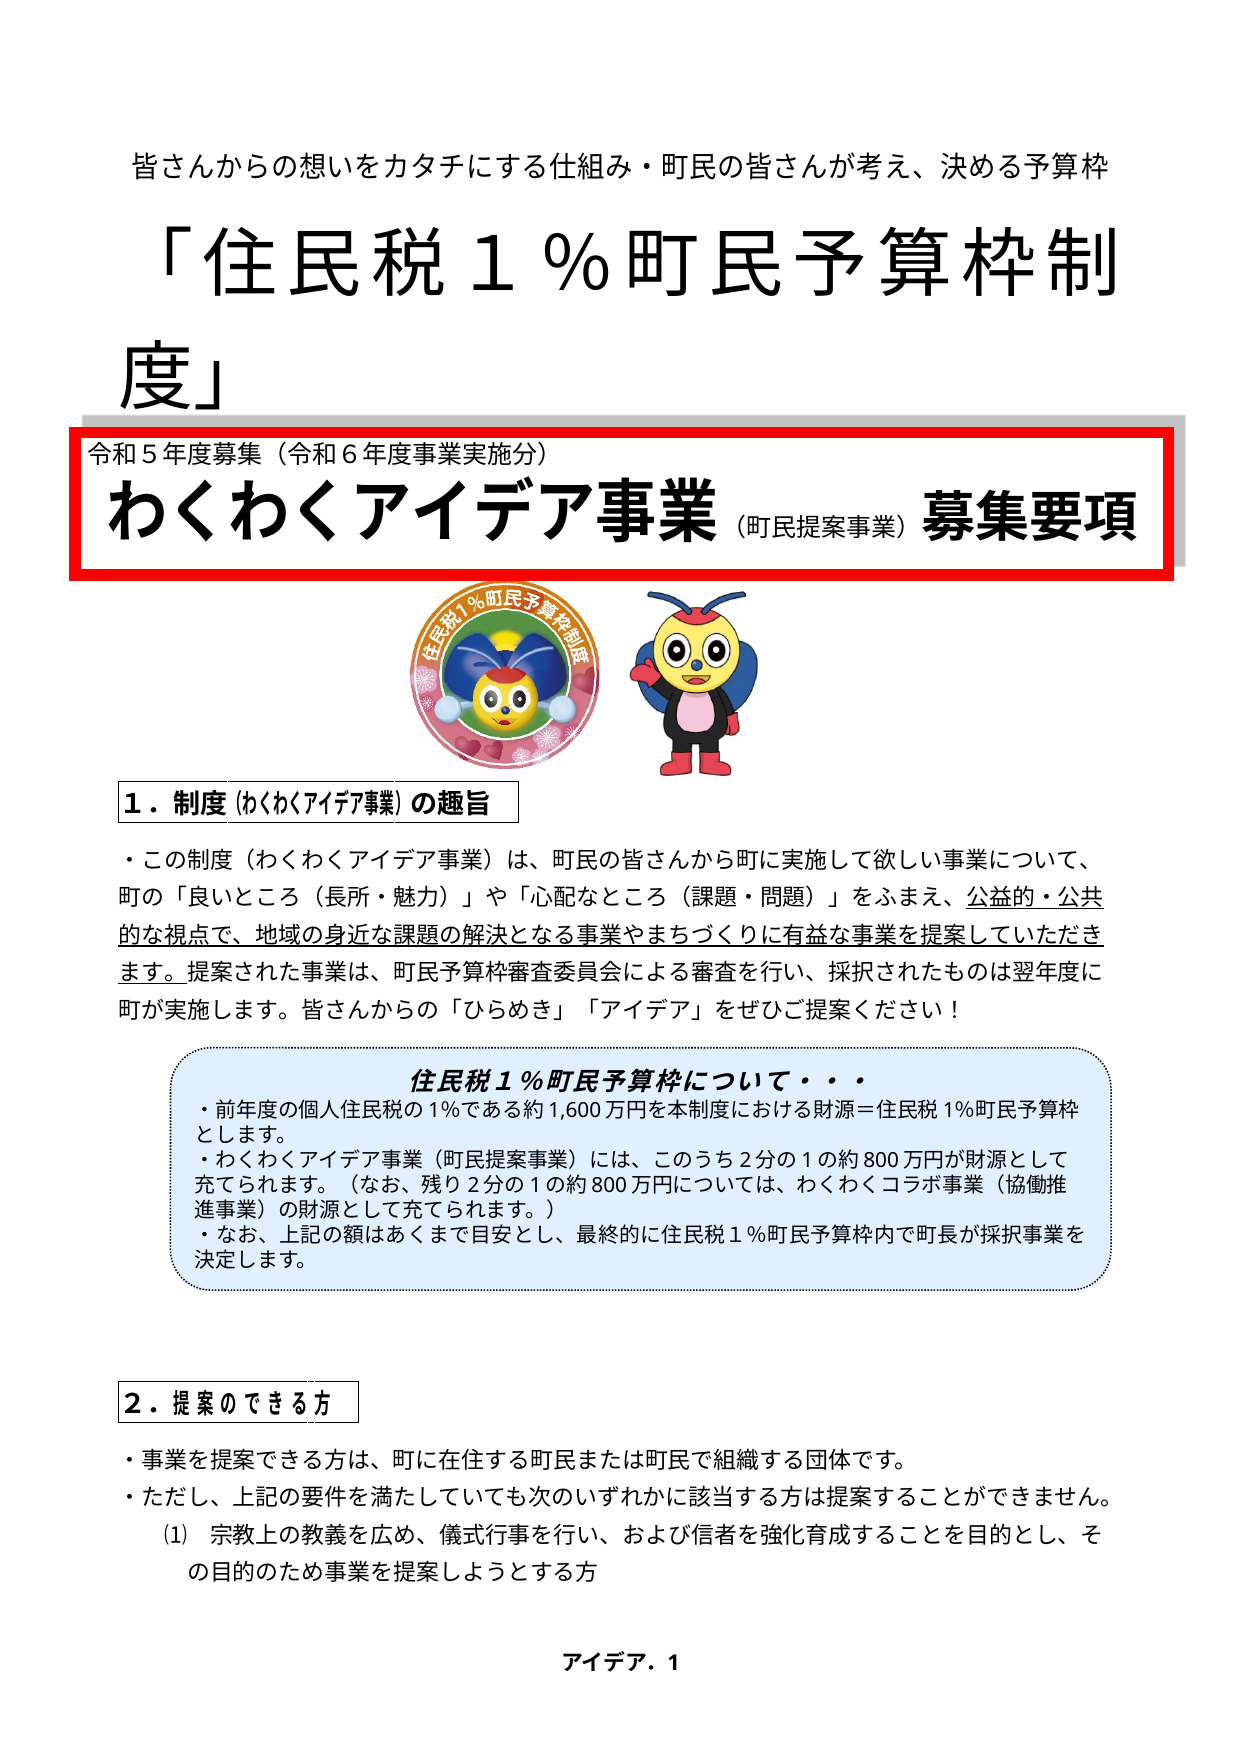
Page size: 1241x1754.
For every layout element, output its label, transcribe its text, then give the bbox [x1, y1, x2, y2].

text ⑴ 宗教上の教義を広め、儀式行事を行い、および信者を強化育成することを目的とし、その目的のため事業を提案しようとする方 [118, 1514, 1122, 1589]
text 皆さんからの想いをカタチにする仕組み・町民の皆さんが考え、決める予算枠 [118, 127, 1122, 202]
text ・事業を提案できる方は、町に在住する町民または町民で組織する団体です。 [118, 1439, 1122, 1477]
text ・ただし、上記の要件を満たしていても次のいずれかに該当する方は提案することができません。 [118, 1477, 1137, 1514]
picture [410, 581, 600, 769]
text ・この制度（わくわくアイデア事業）は、町民の皆さんから町に実施して欲しい事業について、町の「良いところ（長所・魅力）」や「心配なところ（課題・問題）」をふまえ、公益的・公共的な視点で、地域の身近な課題の解決となる事業やまちづくりに有益な事業を提案していただきます。提案された事業は、町民予算枠審査委員会による審査を行い、採択されたものは翌年度に町が実施します。皆さんからの「ひらめき」「アイデア」をぜひご提案ください！ [118, 839, 1122, 1027]
picture [623, 581, 766, 790]
text ２．提案のできる方 [118, 1364, 1122, 1439]
text １．制度（わくわくアイデア事業）の趣旨 [118, 764, 1122, 839]
text 「住民税１％町民予算枠制度」 [118, 202, 1122, 414]
